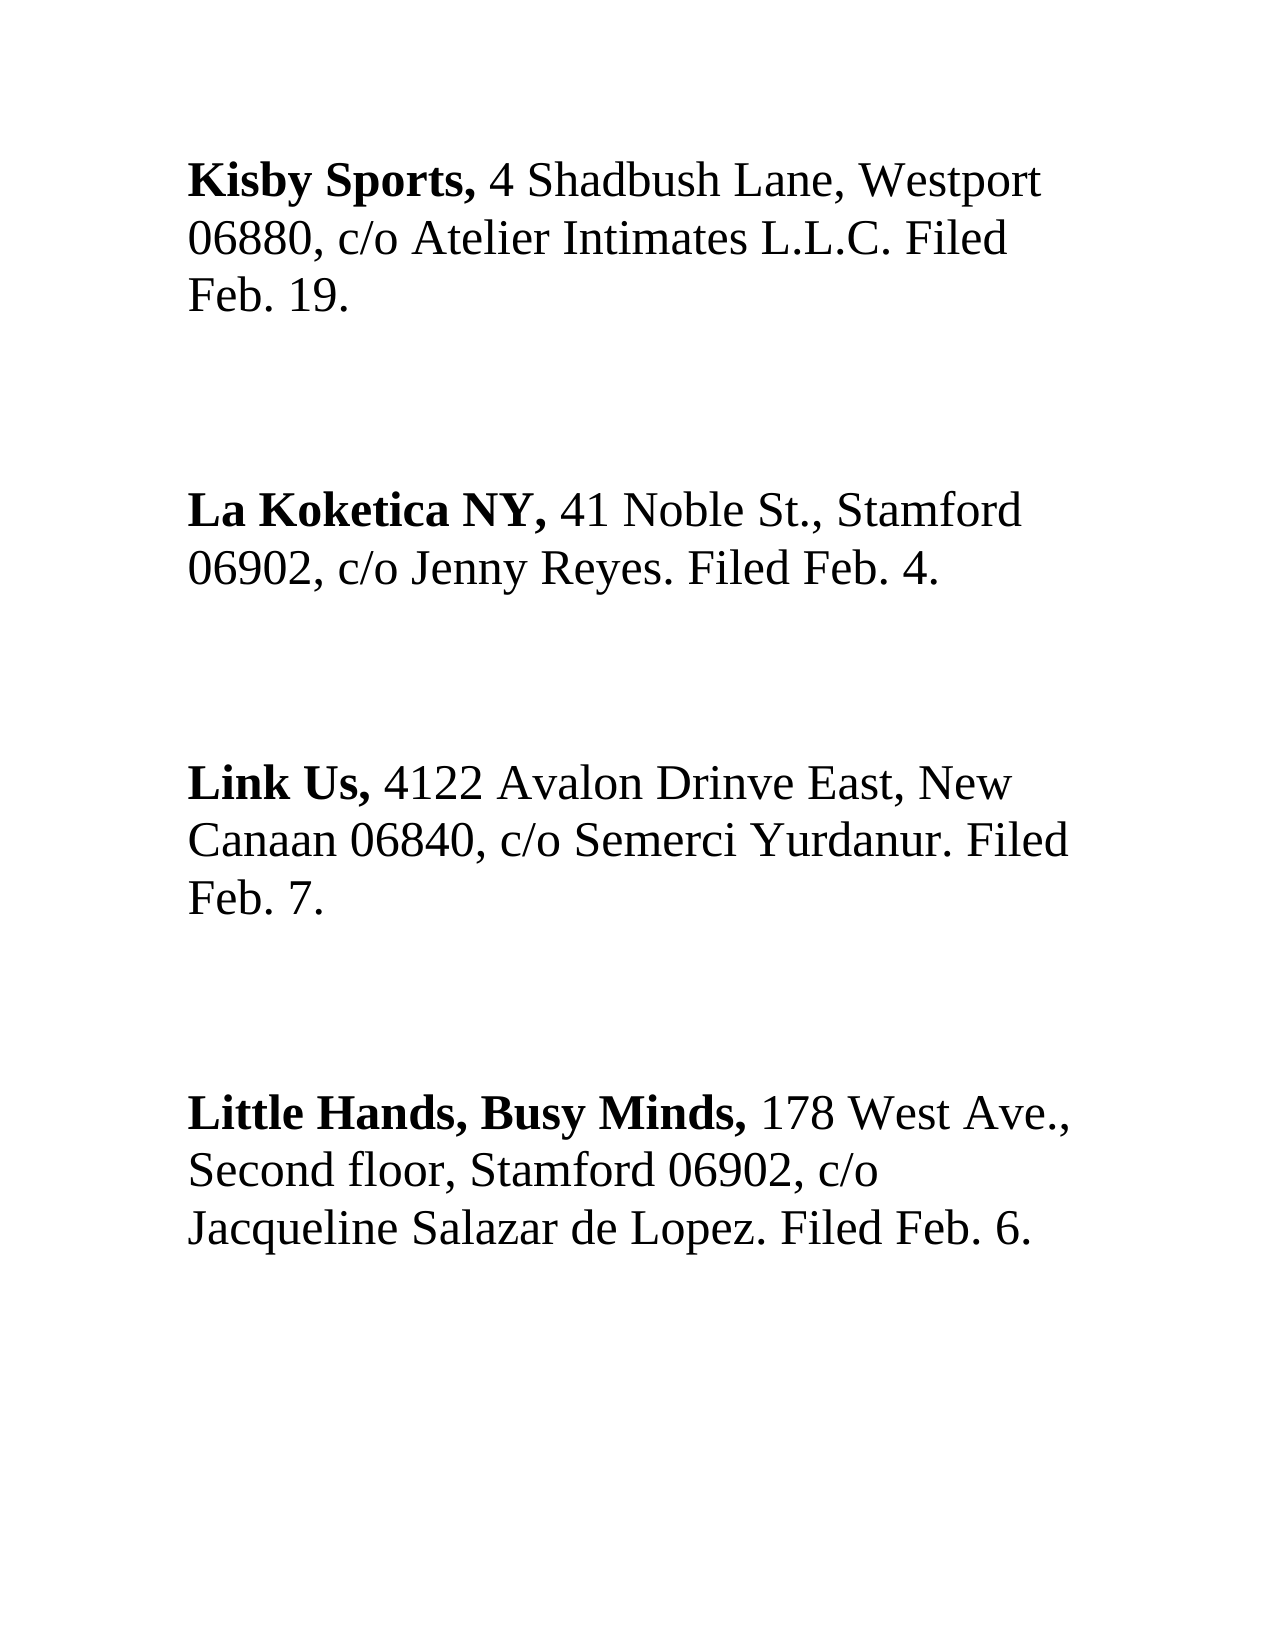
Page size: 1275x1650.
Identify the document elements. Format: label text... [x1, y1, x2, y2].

text Little Hands, Busy Minds, 178 West Ave., Second floor, Stamford 06902, c/o Jacqueline Salazar de Lopez. Filed Feb. 6. [187, 1082, 1087, 1255]
text Link Us, 4122 Avalon Drinve East, New Canaan 06840, c/o Semerci Yurdanur. Filed Feb. 7. [187, 752, 1087, 925]
text Kisby Sports, 4 Shadbush Lane, Westport 06880, c/o Atelier Intimates L.L.C. Filed Feb. 19. [187, 150, 1087, 322]
text La Koketica NY, 41 Noble St., Stamford 06902, c/o Jenny Reyes. Filed Feb. 4. [187, 480, 1087, 595]
